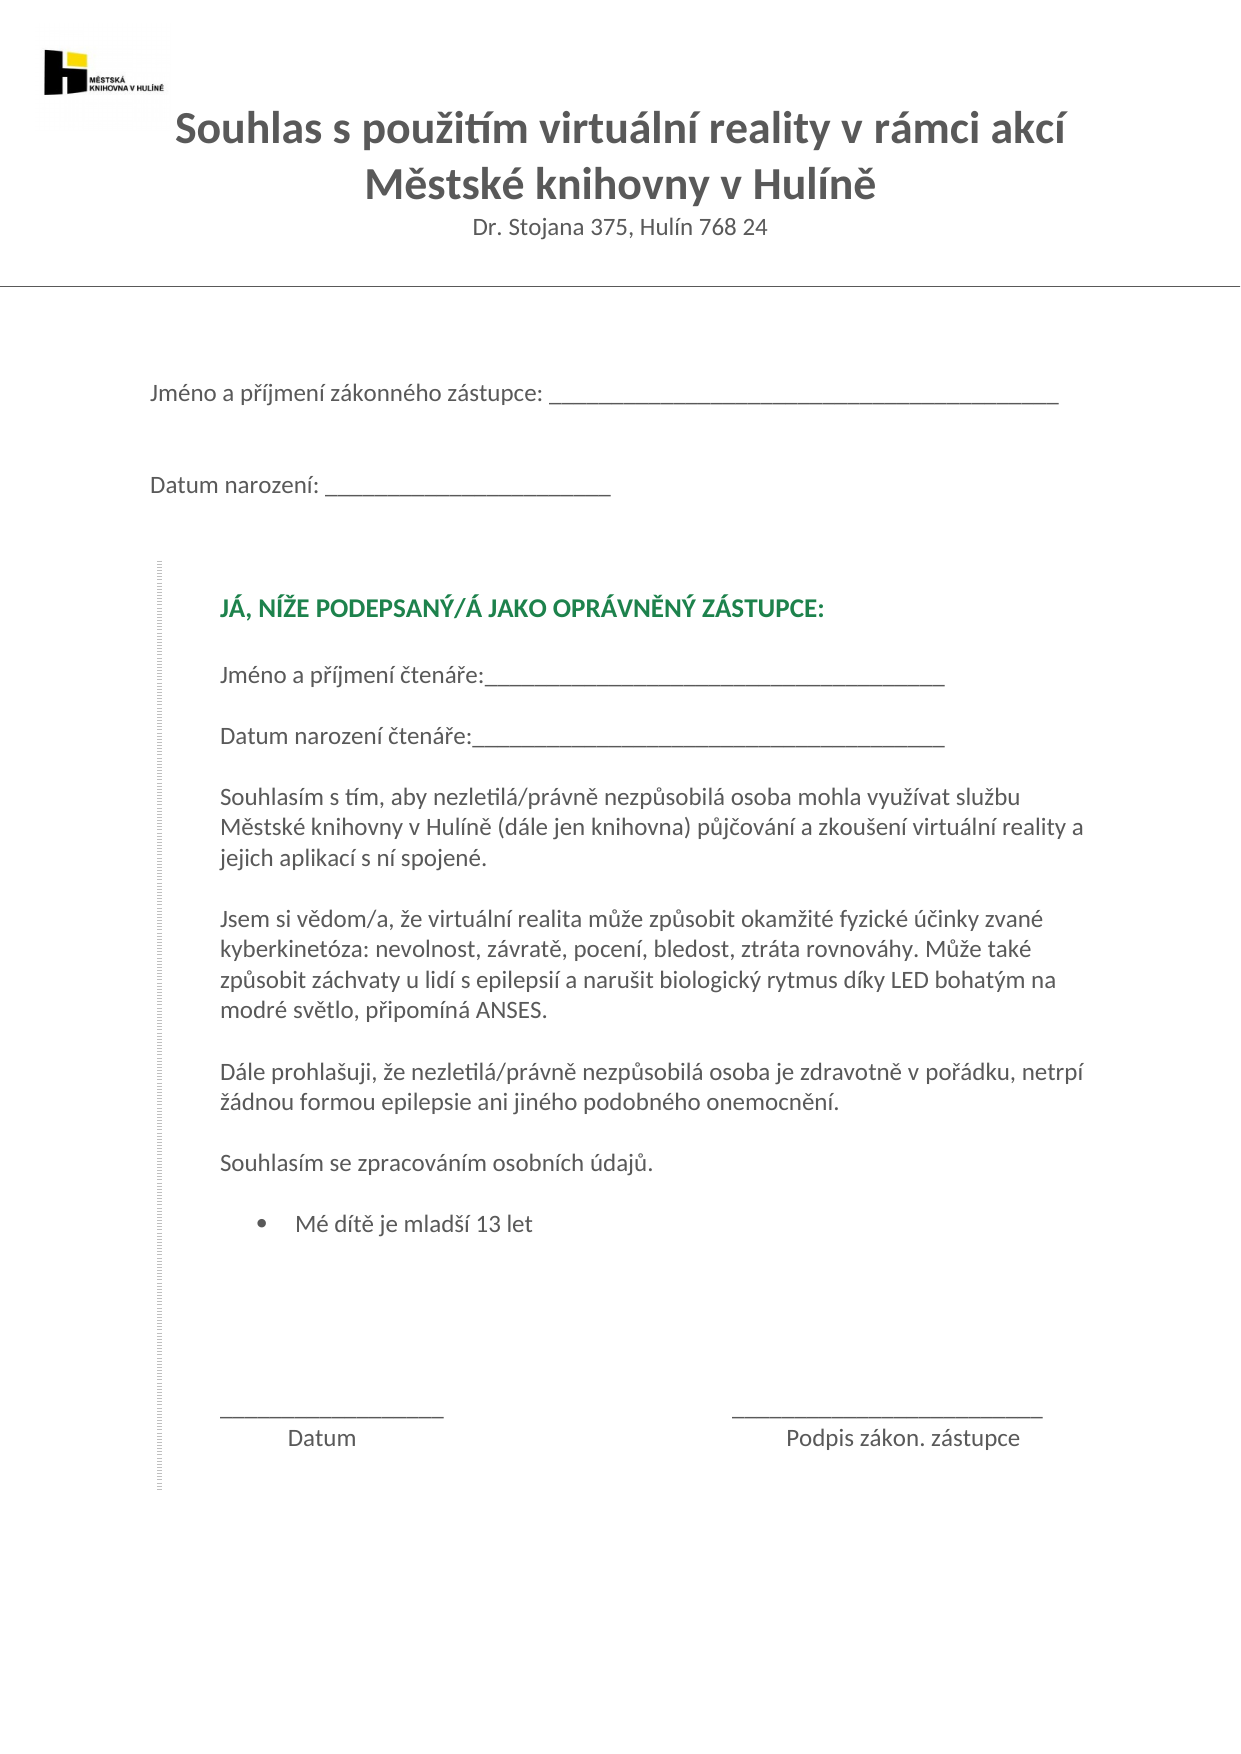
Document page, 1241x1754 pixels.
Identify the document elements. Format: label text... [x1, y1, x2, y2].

table_header Souhlas s použitím virtuální reality v rámci akcí Městské knihovny v Hulíně Dr. Stojana 375, Hulín 768 24 [150, 99, 1090, 286]
table_header Já, níže podepsaný/á jako oprávněný zástupce: Jméno a příjmení čtenáře:_____________________________________ Datum narození čtenáře:______________________________________ Souhlasím s tím, aby nezletilá/právně nezpůsobilá osoba mohla využívat službu Městské knihovny v Hulíně (dále jen knihovna) půjčování a zkoušení virtuální reality a jejich aplikací s ní spojené. Jsem si vědom/a, že virtuální realita může způsobit okamžité fyzické účinky zvané kyberkinetóza: nevolnost, závratě, pocení, bledost, ztráta rovnováhy. Může také způsobit záchvaty u lidí s epilepsií a narušit biologický rytmus díky LED bohatým na modré světlo, připomíná ANSES. Dále prohlašuji, že nezletilá/právně nezpůsobilá osoba je zdravotně v pořádku, netrpí žádnou formou epilepsie ani jiného podobného onemocnění. Souhlasím se zpracováním osobních údajů. Mé dítě je mladší 13 let __________________ _________________________ Datum Podpis zákon. zástupce [160, 561, 1091, 1489]
text Jméno a příjmení zákonného zástupce: _________________________________________ [150, 377, 1090, 408]
picture [35, 23, 171, 131]
table_cell [150, 286, 1090, 316]
text Datum narození: _______________________ [150, 469, 1090, 499]
